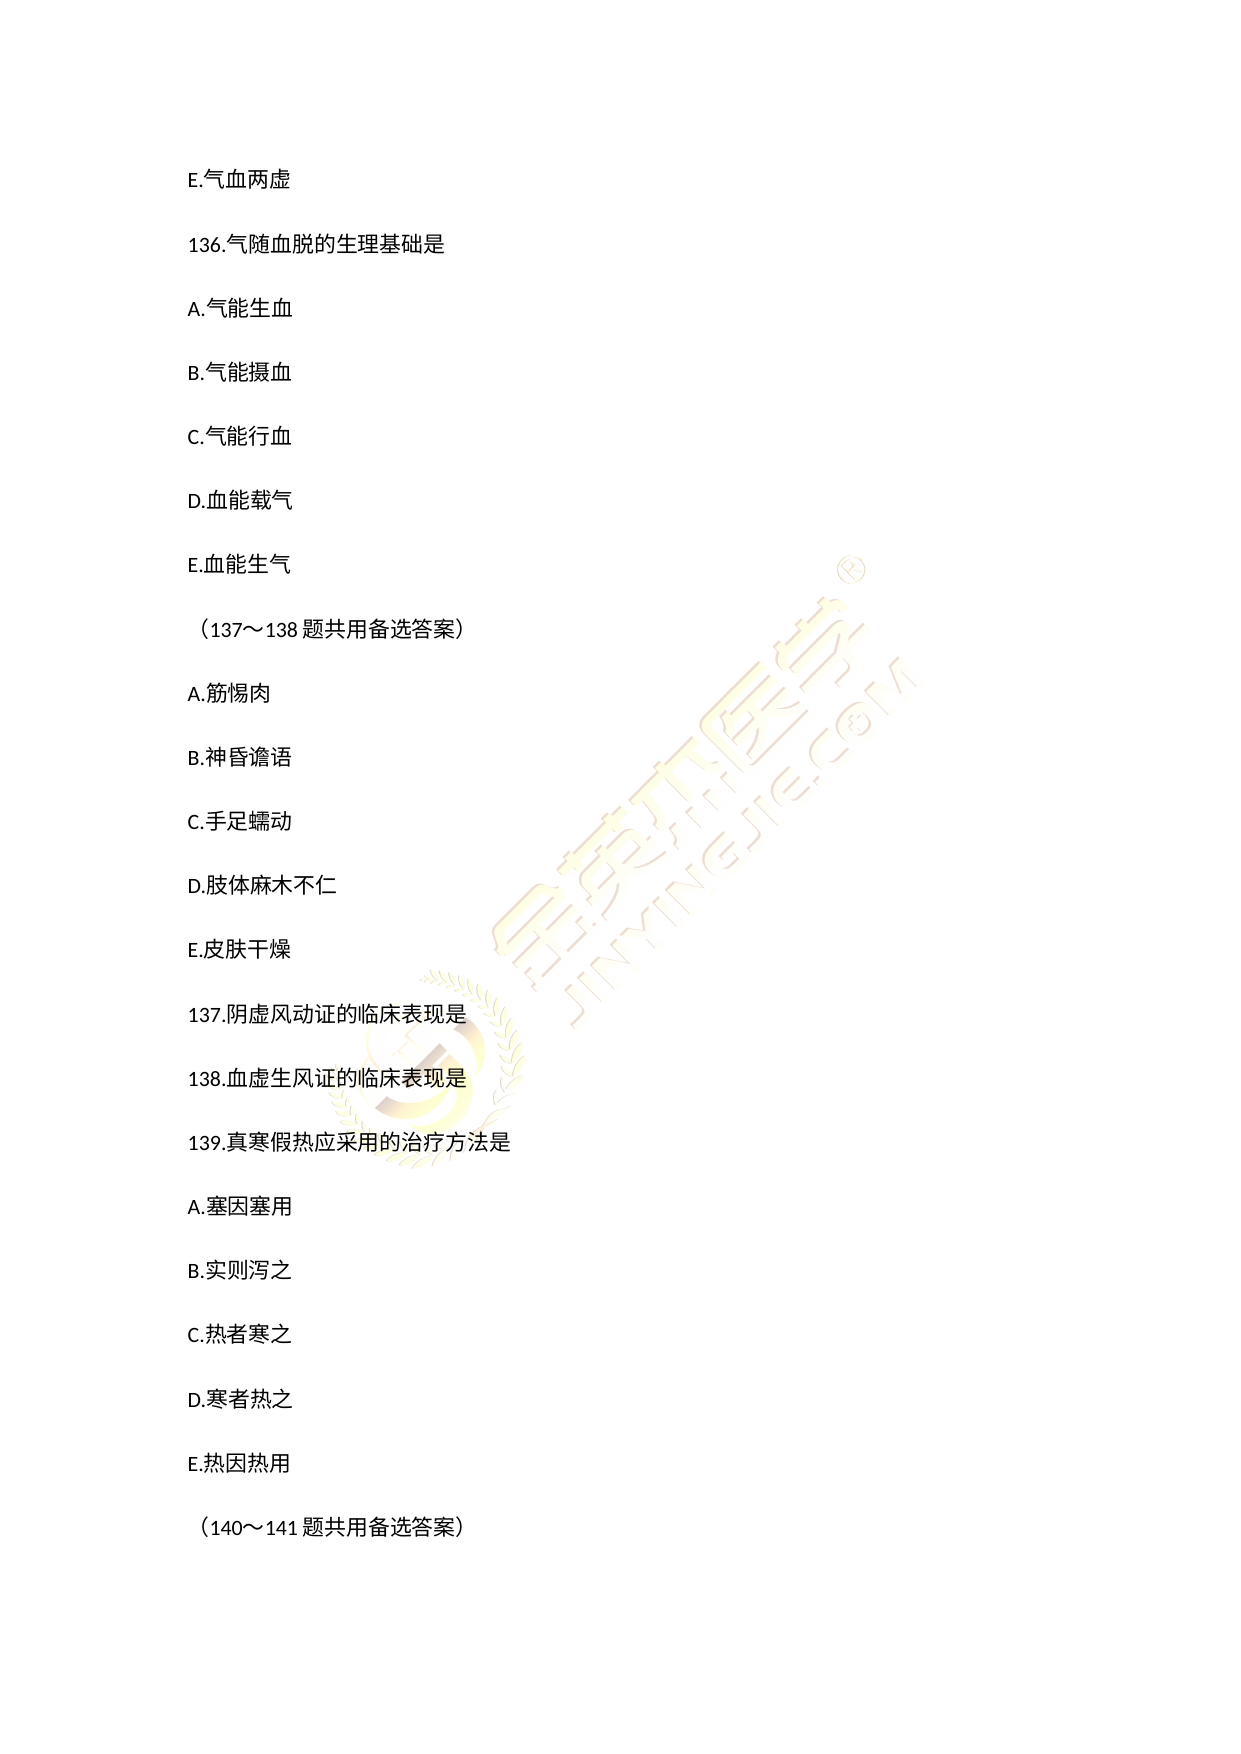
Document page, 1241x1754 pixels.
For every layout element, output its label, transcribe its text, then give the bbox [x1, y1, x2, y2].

text D.寒者热之 [187, 1381, 1053, 1414]
text A.筋惕肉 [187, 675, 1053, 708]
text C.手足蠕动 [187, 804, 1053, 836]
text C.热者寒之 [187, 1317, 1053, 1349]
text B.神昏谵语 [187, 739, 1053, 772]
text C.气能行血 [187, 419, 1053, 451]
text E.热因热用 [187, 1445, 1053, 1478]
text E.气血两虚 [187, 162, 1053, 194]
text B.实则泻之 [187, 1253, 1053, 1285]
text E.血能生气 [187, 547, 1053, 579]
text 139.真寒假热应采用的治疗方法是 [187, 1124, 1053, 1157]
text 138.血虚生风证的临床表现是 [187, 1060, 1053, 1093]
text 137.阴虚风动证的临床表现是 [187, 996, 1053, 1029]
text 136.气随血脱的生理基础是 [187, 226, 1053, 259]
text D.血能载气 [187, 483, 1053, 515]
text B.气能摄血 [187, 354, 1053, 387]
text E.皮肤干燥 [187, 932, 1053, 964]
text （140～141题共用备选答案） [187, 1509, 1053, 1542]
text A.气能生血 [187, 290, 1053, 323]
text D.肢体麻木不仁 [187, 868, 1053, 900]
text （137～138题共用备选答案） [187, 611, 1053, 644]
text A.塞因塞用 [187, 1189, 1053, 1221]
